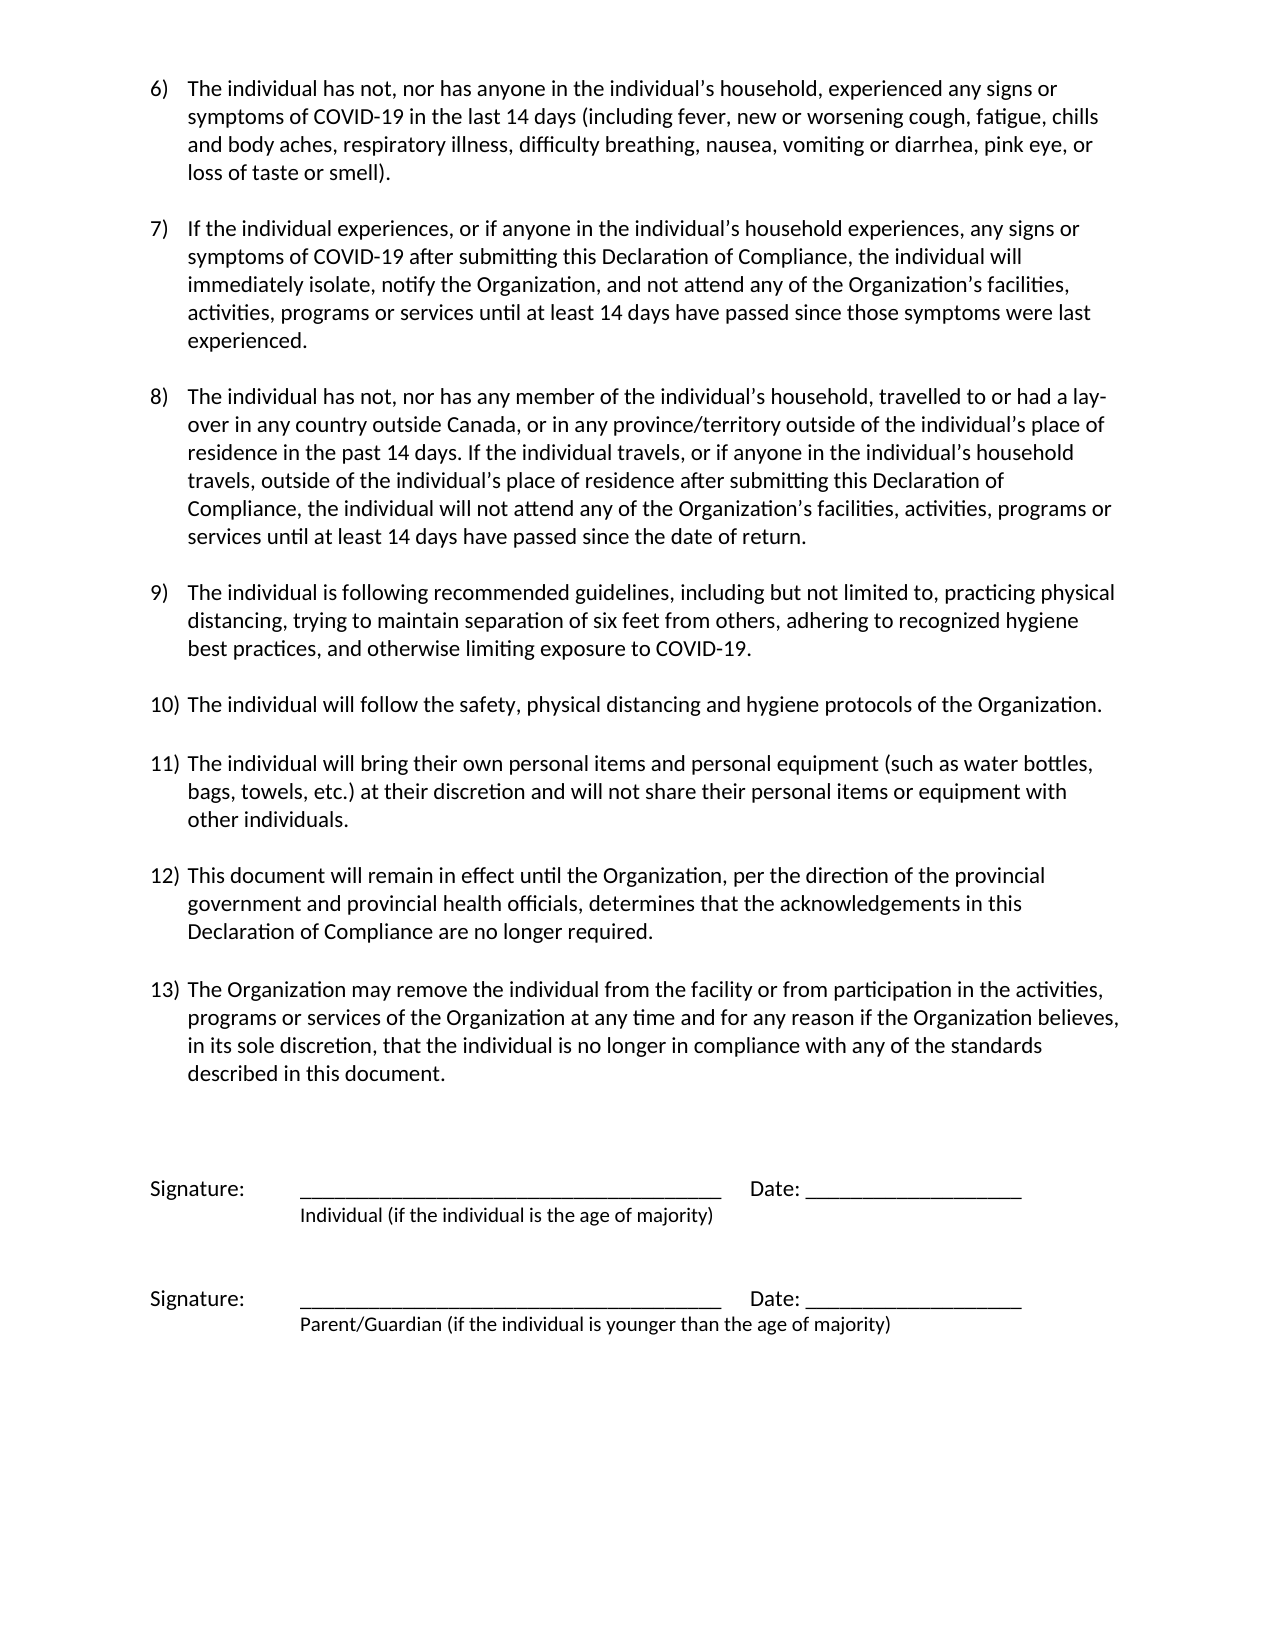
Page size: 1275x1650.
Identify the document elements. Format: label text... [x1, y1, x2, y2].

text Parent/Guardian (if the individual is younger than the age of majority) [150, 1312, 1125, 1337]
list If the individual experiences, or if anyone in the individual’s household experiences, any signs or symptoms of COVID-19 after submitting this Declaration of Compliance, the individual will immediately isolate, notify the Organization, and not attend any of the Organization’s facilities, activities, programs or services until at least 14 days have passed since those symptoms were last experienced. [150, 214, 1125, 354]
text Individual (if the individual is the age of majority) [150, 1202, 1125, 1228]
list The Organization may remove the individual from the facility or from participation in the activities, programs or services of the Organization at any time and for any reason if the Organization believes, in its sole discretion, that the individual is no longer in compliance with any of the standards described in this document. [150, 976, 1125, 1088]
list The individual has not, nor has any member of the individual’s household, travelled to or had a lay-over in any country outside Canada, or in any province/territory outside of the individual’s place of residence in the past 14 days. If the individual travels, or if anyone in the individual’s household travels, outside of the individual’s place of residence after submitting this Declaration of Compliance, the individual will not attend any of the Organization’s facilities, activities, programs or services until at least 14 days have passed since the date of return. [150, 382, 1125, 550]
list The individual is following recommended guidelines, including but not limited to, practicing physical distancing, trying to maintain separation of six feet from others, adhering to recognized hygiene best practices, and otherwise limiting exposure to COVID-19. [150, 578, 1125, 662]
list The individual will follow the safety, physical distancing and hygiene protocols of the Organization. [150, 690, 1125, 718]
list The individual has not, nor has anyone in the individual’s household, experienced any signs or symptoms of COVID-19 in the last 14 days (including fever, new or worsening cough, fatigue, chills and body aches, respiratory illness, difficulty breathing, nausea, vomiting or diarrhea, pink eye, or loss of taste or smell). [150, 74, 1125, 186]
list The individual will bring their own personal items and personal equipment (such as water bottles, bags, towels, etc.) at their discretion and will not share their personal items or equipment with other individuals. [150, 749, 1125, 833]
text Signature: _____________________________________ Date: ___________________ [150, 1174, 1125, 1202]
list This document will remain in effect until the Organization, per the direction of the provincial government and provincial health officials, determines that the acknowledgements in this Declaration of Compliance are no longer required. [150, 861, 1125, 945]
text Signature: _____________________________________ Date: ___________________ [150, 1284, 1125, 1312]
